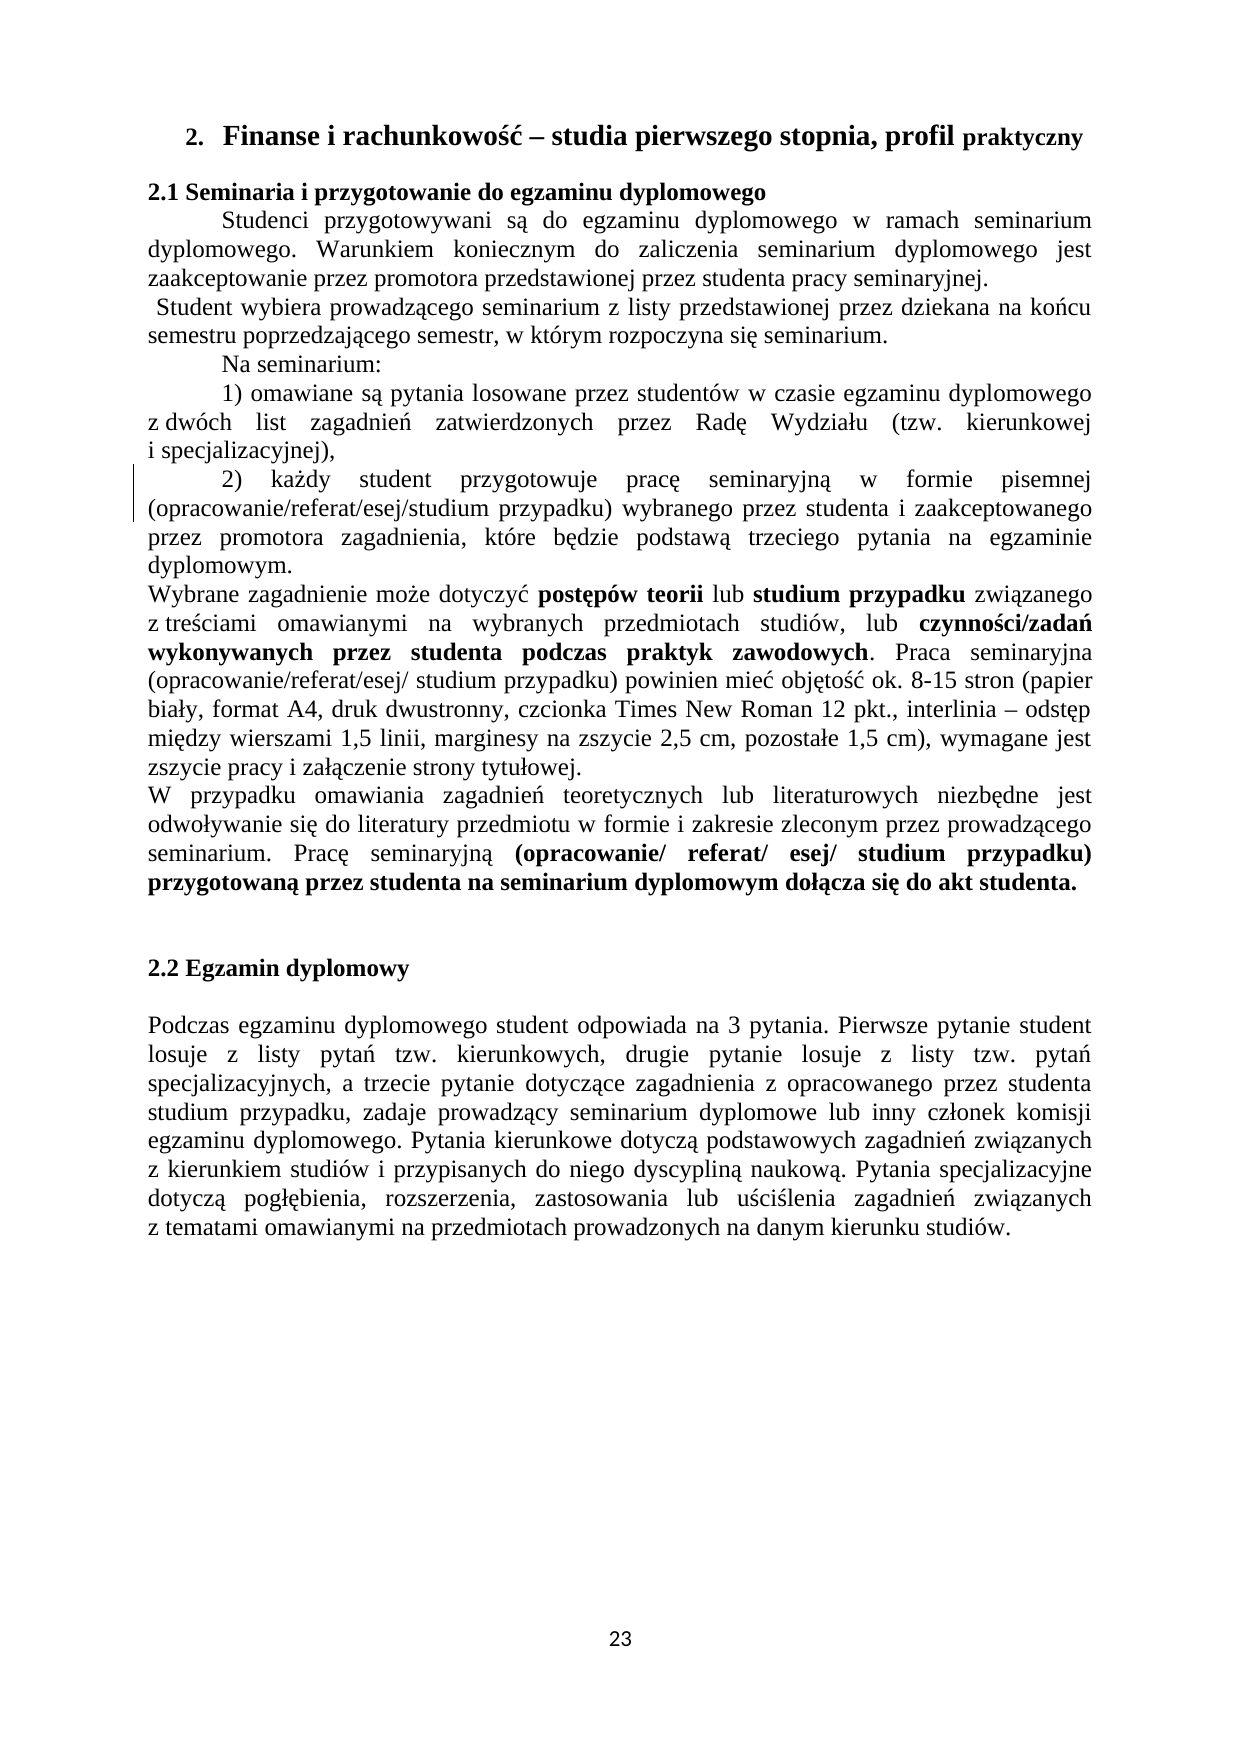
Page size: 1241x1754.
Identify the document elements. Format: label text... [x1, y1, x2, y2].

text 2.1 Seminaria i przygotowanie do egzaminu dyplomowego [148, 177, 1092, 205]
text 2.2 Egzamin dyplomowy [148, 953, 1092, 982]
text Podczas egzaminu dyplomowego student odpowiada na 3 pytania. Pierwsze pytanie student losuje z listy pytań tzw. kierunkowych, drugie pytanie losuje z listy tzw. pytań specjalizacyjnych, a trzecie pytanie dotyczące zagadnienia z opracowanego przez studenta studium przypadku, zadaje prowadzący seminarium dyplomowe lub inny członek komisji egzaminu dyplomowego. Pytania kierunkowe dotyczą podstawowych zagadnień związanych z kierunkiem studiów i przypisanych do niego dyscypliną naukową. Pytania specjalizacyjne dotyczą pogłębienia, rozszerzenia, zastosowania lub uściślenia zagadnień związanych z tematami omawianymi na przedmiotach prowadzonych na danym kierunku studiów. [148, 1010, 1092, 1240]
text Wybrane zagadnienie może dotyczyć postępów teorii lub studium przypadku związanego z treściami omawianymi na wybranych przedmiotach studiów, lub czynności/zadań wykonywanych przez studenta podczas praktyk zawodowych. Praca seminaryjna (opracowanie/referat/esej/ studium przypadku) powinien mieć objętość ok. 8-15 stron (papier biały, format A4, druk dwustronny, czcionka Times New Roman 12 pkt., interlinia – odstęp między wierszami 1,5 linii, marginesy na zszycie 2,5 cm, pozostałe 1,5 cm), wymagane jest zszycie pracy i załączenie strony tytułowej. [148, 579, 1092, 780]
text Studenci przygotowywani są do egzaminu dyplomowego w ramach seminarium dyplomowego. Warunkiem koniecznym do zaliczenia seminarium dyplomowego jest zaakceptowanie przez promotora przedstawionej przez studenta pracy seminaryjnej. [148, 205, 1092, 292]
list Finanse i rachunkowość – studia pierwszego stopnia, profil praktyczny [185, 118, 1092, 152]
text Na seminarium: [148, 349, 1092, 378]
text 1) omawiane są pytania losowane przez studentów w czasie egzaminu dyplomowego z dwóch list zagadnień zatwierdzonych przez Radę Wydziału (tzw. kierunkowej i specjalizacyjnej), [148, 378, 1092, 464]
text 2) każdy student przygotowuje pracę seminaryjną w formie pisemnej (opracowanie/referat/esej/studium przypadku) wybranego przez studenta i zaakceptowanego przez promotora zagadnienia, które będzie podstawą trzeciego pytania na egzaminie dyplomowym. [148, 464, 1092, 579]
text Student wybiera prowadzącego seminarium z listy przedstawionej przez dziekana na końcu semestru poprzedzającego semestr, w którym rozpoczyna się seminarium. [148, 292, 1092, 349]
text W przypadku omawiania zagadnień teoretycznych lub literaturowych niezbędne jest odwoływanie się do literatury przedmiotu w formie i zakresie zleconym przez prowadzącego seminarium. Pracę seminaryjną (opracowanie/ referat/ esej/ studium przypadku) przygotowaną przez studenta na seminarium dyplomowym dołącza się do akt studenta. [148, 780, 1092, 895]
